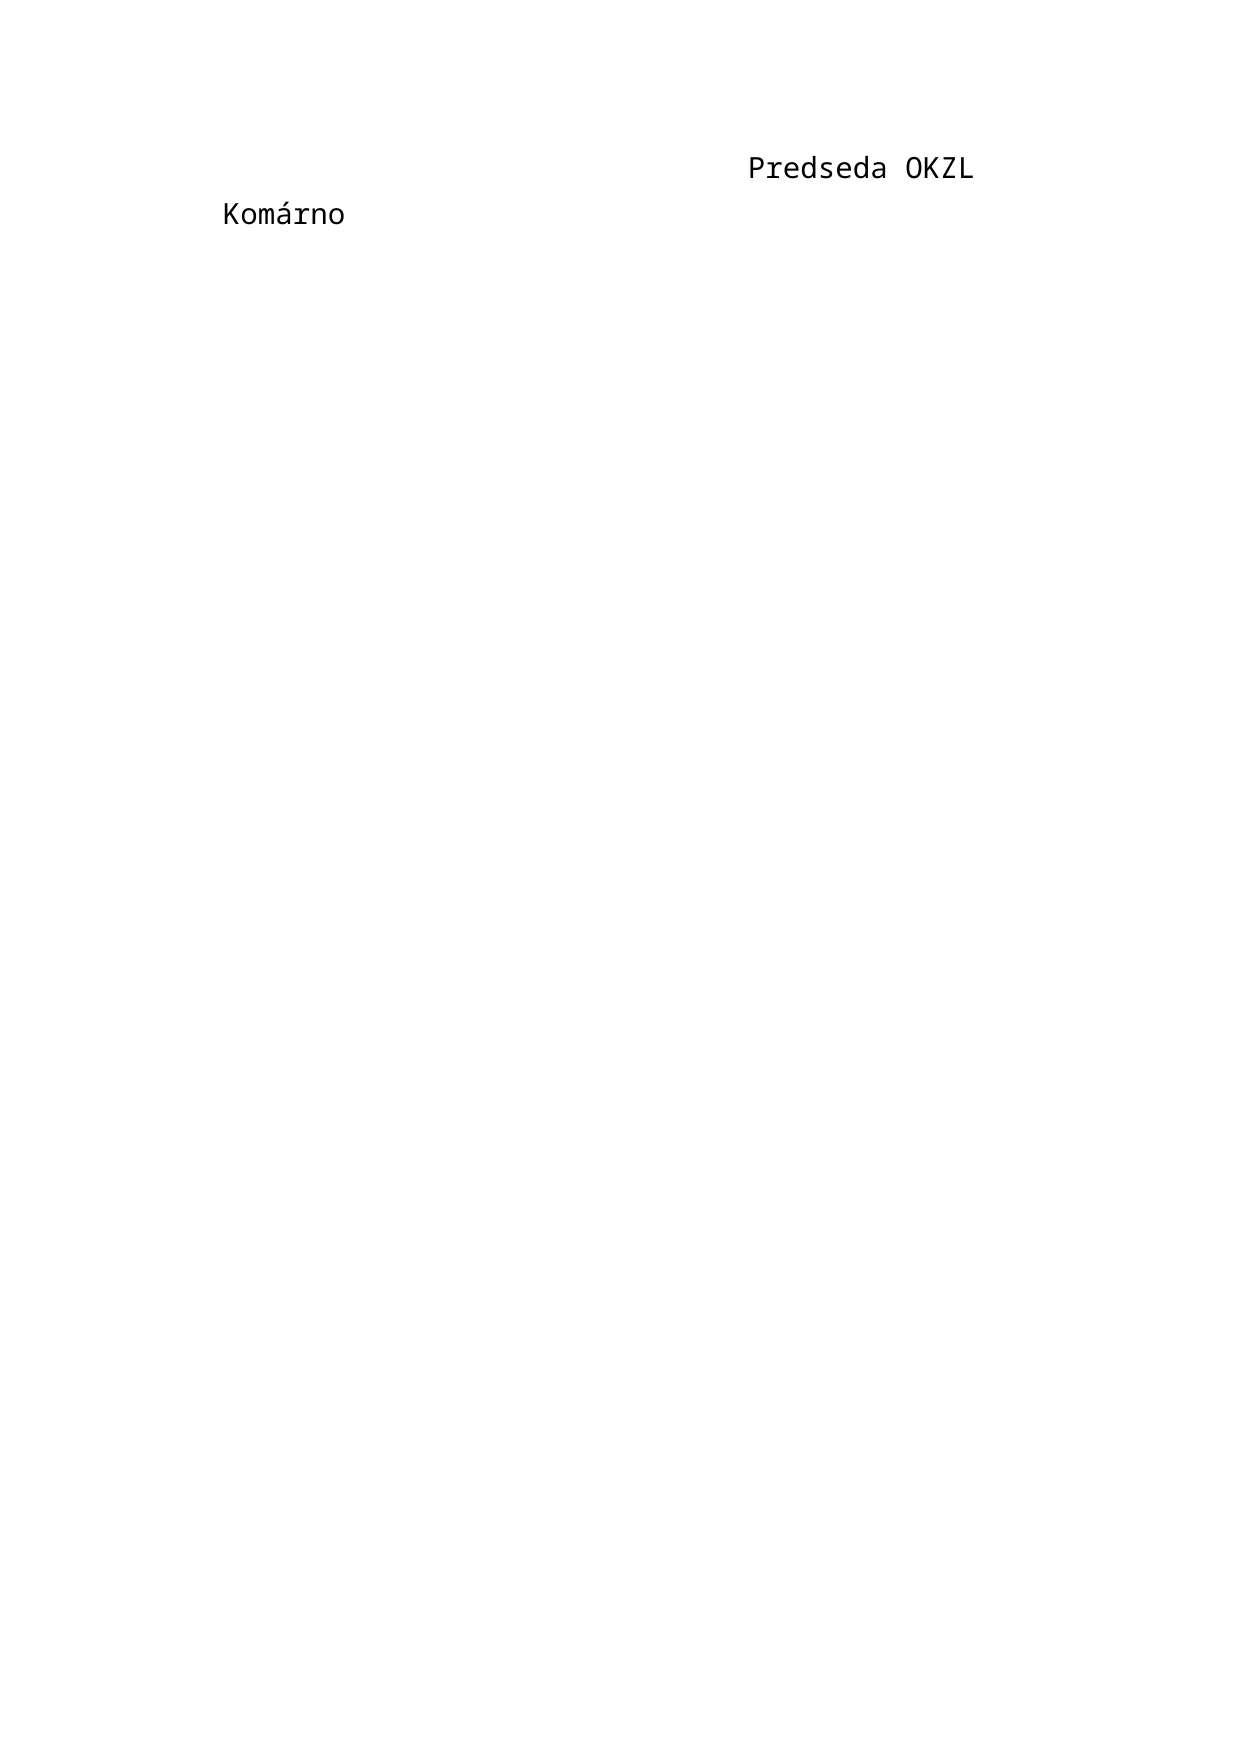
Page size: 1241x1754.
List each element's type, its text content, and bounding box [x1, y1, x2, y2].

list Predseda OKZL Komárno [223, 148, 1093, 233]
